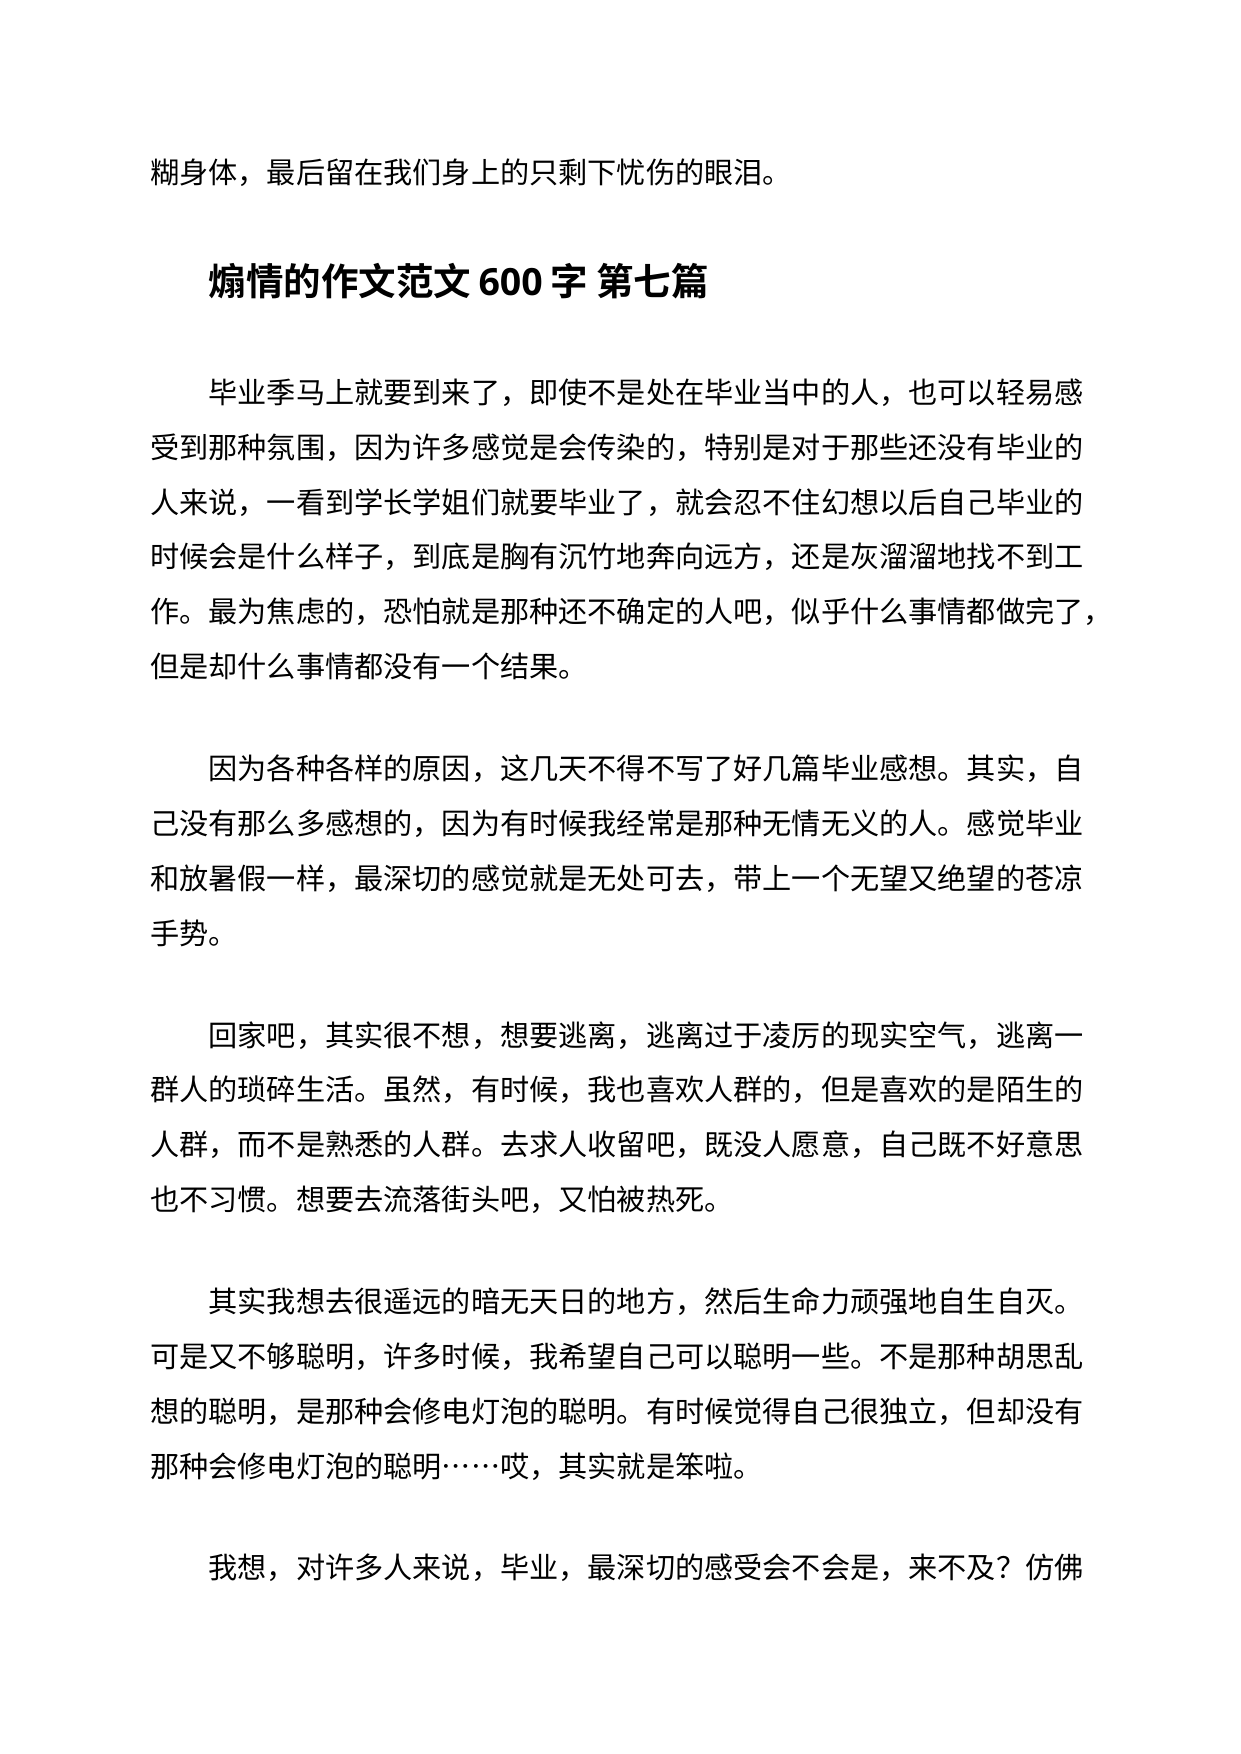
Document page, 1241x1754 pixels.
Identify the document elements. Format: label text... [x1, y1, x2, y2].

text 因为各种各样的原因，这几天不得不写了好几篇毕业感想。其实，自己没有那么多感想的，因为有时候我经常是那种无情无义的人。感觉毕业和放暑假一样，最深切的感觉就是无处可去，带上一个无望又绝望的苍凉手势。 [150, 746, 1090, 953]
text 其实我想去很遥远的暗无天日的地方，然后生命力顽强地自生自灭。可是又不够聪明，许多时候，我希望自己可以聪明一些。不是那种胡思乱想的聪明，是那种会修电灯泡的聪明。有时候觉得自己很独立，但却没有那种会修电灯泡的聪明……哎，其实就是笨啦。 [150, 1278, 1090, 1486]
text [150, 150, 1090, 192]
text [150, 1545, 1090, 1587]
text 煽情的作文范文600字 第七篇 [150, 252, 1090, 306]
text 回家吧，其实很不想，想要逃离，逃离过于凌厉的现实空气，逃离一群人的琐碎生活。虽然，有时候，我也喜欢人群的，但是喜欢的是陌生的人群，而不是熟悉的人群。去求人收留吧，既没人愿意，自己既不好意思也不习惯。想要去流落街头吧，又怕被热死。 [150, 1012, 1090, 1219]
text 毕业季马上就要到来了，即使不是处在毕业当中的人，也可以轻易感受到那种氛围，因为许多感觉是会传染的，特别是对于那些还没有毕业的人来说，一看到学长学姐们就要毕业了，就会忍不住幻想以后自己毕业的时候会是什么样子，到底是胸有沉竹地奔向远方，还是灰溜溜地找不到工作。最为焦虑的，恐怕就是那种还不确定的人吧，似乎什么事情都做完了，但是却什么事情都没有一个结果。 [150, 369, 1090, 686]
